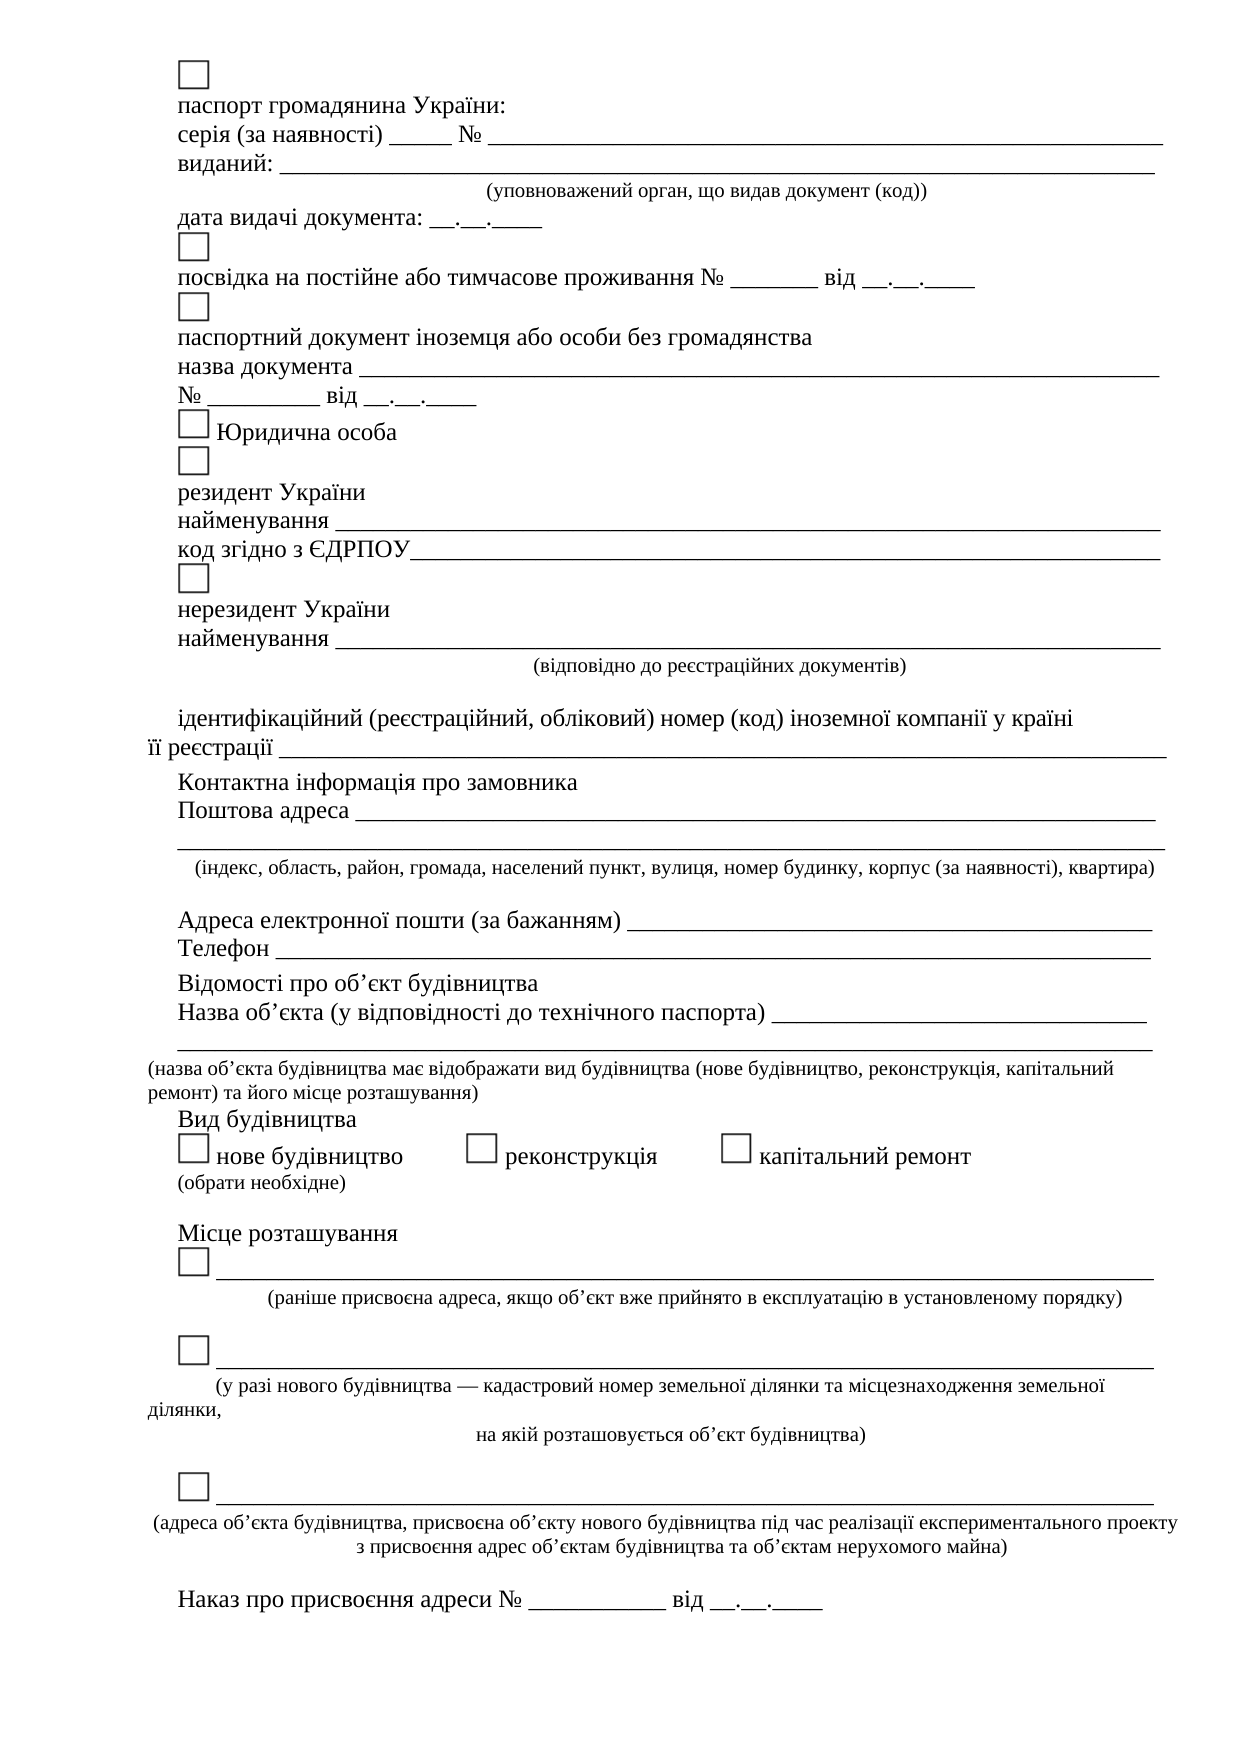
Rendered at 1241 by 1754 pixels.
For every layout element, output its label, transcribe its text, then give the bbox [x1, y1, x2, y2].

text ідентифікаційний (реєстраційний, обліковий) номер (код) іноземної компанії у країні її реєстрації _______________________________________________________________________ [148, 703, 1181, 761]
text (індекс, область, район, громада, населений пункт, вулиця, номер будинку, корпус (за наявності), квартира) [148, 855, 1181, 879]
text виданий: ______________________________________________________________________ [148, 148, 1181, 177]
text назва документа ________________________________________________________________ [148, 351, 1181, 380]
text нерезидент України [148, 594, 1181, 623]
text ___________________________________________________________________________ [148, 1247, 1181, 1283]
text (адреса об’єкта будівництва, присвоєна об’єкту нового будівництва під час реалізації експериментального проекту з присвоєння адрес об’єктам будівництва та об’єктам нерухомого майна) [148, 1510, 1181, 1558]
picture [465, 1133, 499, 1165]
text ______________________________________________________________________________ [148, 1026, 1181, 1054]
text нове будівництво реконструкція капітальний ремонт [148, 1133, 1181, 1170]
picture [177, 59, 210, 91]
picture [720, 1133, 753, 1165]
picture [177, 408, 210, 440]
text найменування __________________________________________________________________ [148, 505, 1181, 534]
text паспорт громадянина України: [148, 90, 1181, 119]
text (обрати необхідне) [148, 1170, 1181, 1194]
text Юридична особа [148, 409, 1181, 445]
picture [177, 562, 210, 595]
text Телефон ______________________________________________________________________ [148, 933, 1181, 962]
text Відомості про об’єкт будівництва [148, 968, 1181, 997]
picture [177, 231, 210, 263]
text дата видачі документа: __.__.____ [148, 202, 1181, 231]
text (відповідно до реєстраційних документів) [148, 653, 1181, 677]
text код згідно з ЄДРПОУ____________________________________________________________ [148, 534, 1181, 563]
text Поштова адреса ________________________________________________________________ [148, 796, 1181, 824]
picture [177, 445, 210, 477]
text резидент України [148, 477, 1181, 505]
text (раніше присвоєна адреса, якщо об’єкт вже прийнято в експлуатацію в установленому порядку) [148, 1285, 1181, 1309]
text Наказ про присвоєння адреси № ___________ від __.__.____ [148, 1584, 1181, 1612]
text № _________ від __.__.____ [148, 380, 1181, 409]
text ___________________________________________________________________________ [148, 1335, 1181, 1372]
text (уповноважений орган, що видав документ (код)) [148, 178, 1181, 202]
text посвідка на постійне або тимчасове проживання № _______ від __.__.____ [148, 262, 1181, 291]
text Адреса електронної пошти (за бажанням) __________________________________________ [148, 905, 1181, 933]
text серія (за наявності) _____ № ______________________________________________________ [148, 119, 1181, 148]
text Назва об’єкта (у відповідності до технічного паспорта) ______________________________ [148, 997, 1181, 1026]
text Контактна інформація про замовника [148, 767, 1181, 796]
text ___________________________________________________________________________ [148, 1471, 1181, 1508]
text найменування __________________________________________________________________ [148, 623, 1181, 652]
text (назва об’єкта будівництва має відображати вид будівництва (нове будівництво, реконструкція, капітальний ремонт) та його місце розташування) [148, 1056, 1181, 1104]
text (у разі нового будівництва — кадастровий номер земельної ділянки та місцезнаходження земельної ділянки, на якій розташовується об’єкт будівництва) [148, 1373, 1181, 1446]
text Вид будівництва [148, 1104, 1181, 1133]
text паспортний документ іноземця або особи без громадянства [148, 322, 1181, 351]
picture [177, 1133, 210, 1165]
text Місце розташування [148, 1218, 1181, 1247]
picture [177, 1471, 210, 1503]
picture [177, 1335, 210, 1367]
picture [177, 291, 210, 323]
picture [177, 1246, 210, 1278]
text _______________________________________________________________________________ [148, 824, 1181, 853]
